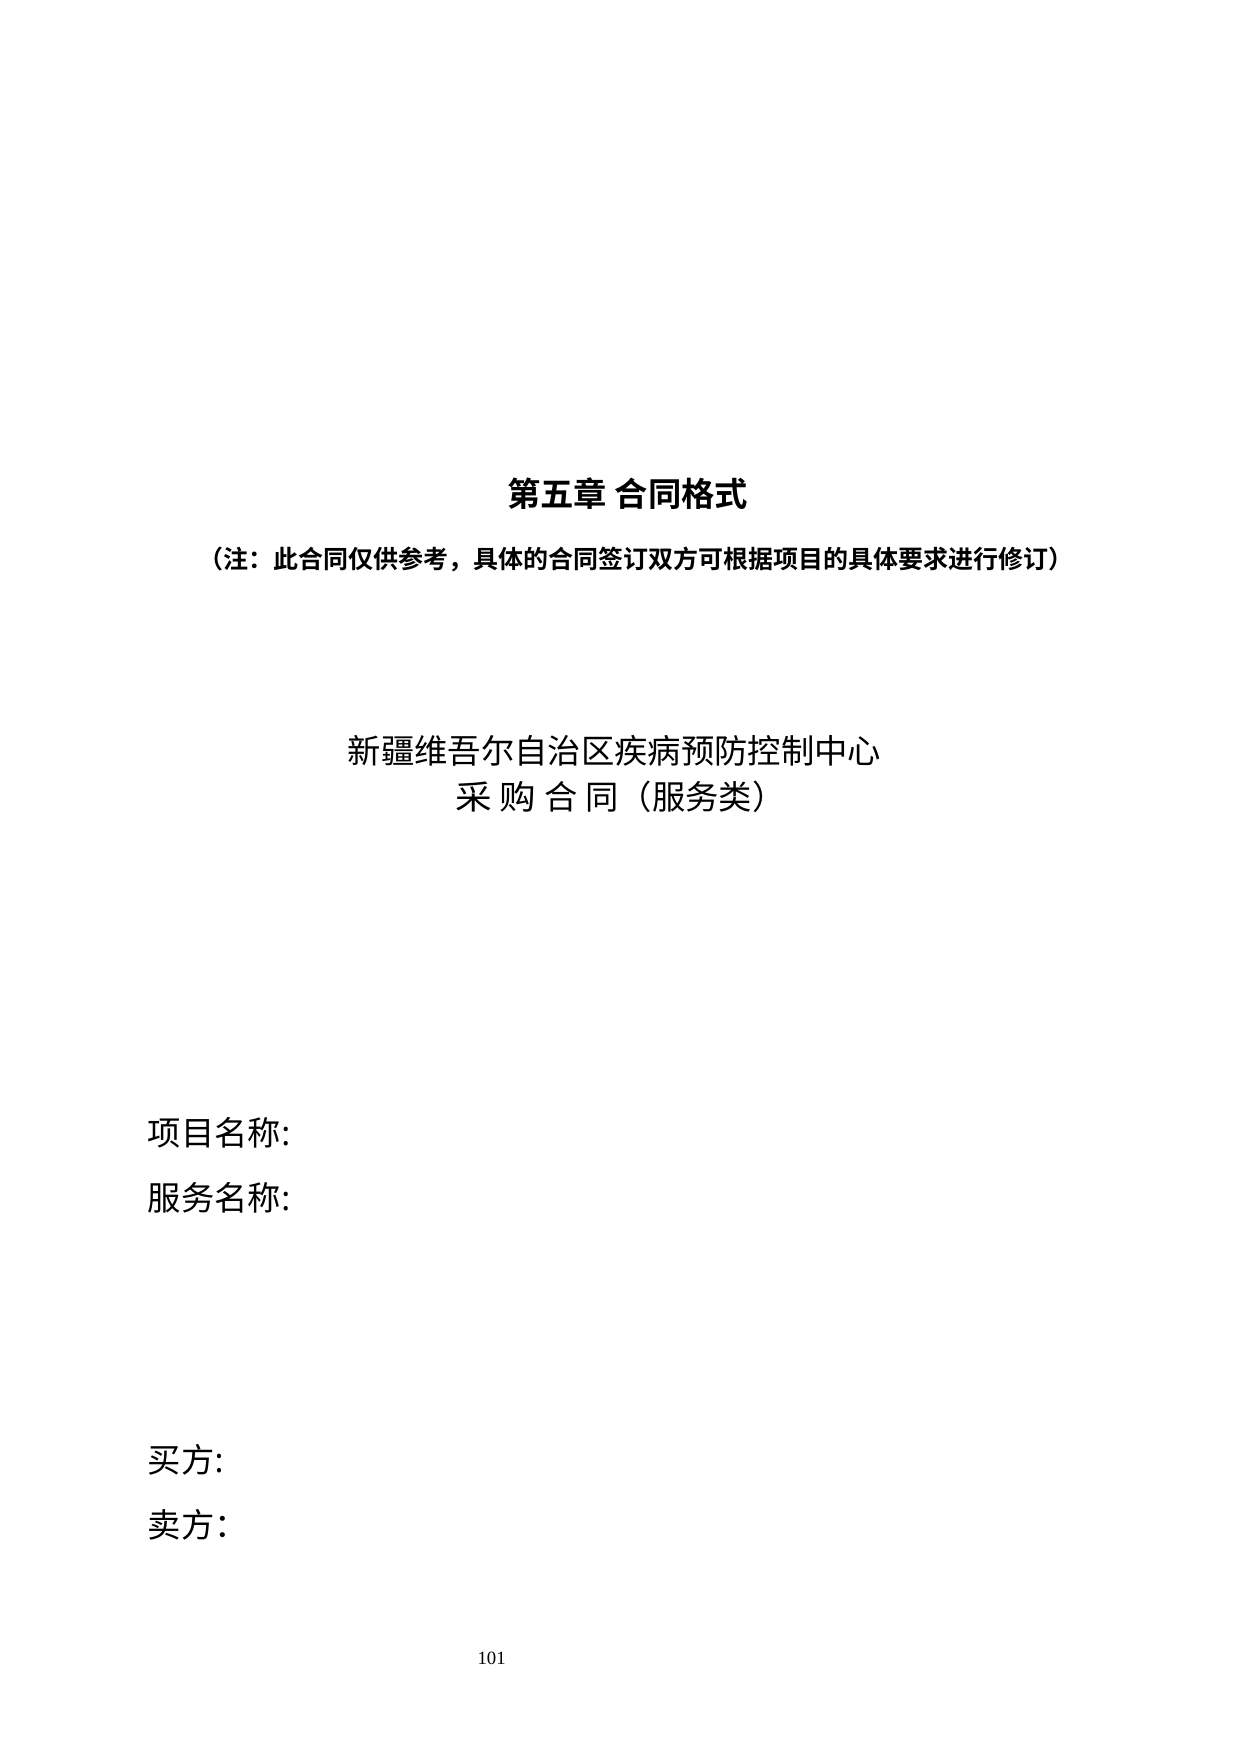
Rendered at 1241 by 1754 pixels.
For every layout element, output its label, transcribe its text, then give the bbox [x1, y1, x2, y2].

text 新疆维吾尔自治区疾病预防控制中心 [148, 727, 1107, 773]
text 第五章 合同格式 [148, 459, 1107, 524]
text 采 购 合 同（服务类） [148, 773, 1107, 819]
text 卖方： [148, 1491, 1107, 1556]
text 项目名称: [148, 1098, 1107, 1164]
text 买方: [148, 1425, 1107, 1491]
text （注：此合同仅供参考，具体的合同签订双方可根据项目的具体要求进行修订） [148, 524, 1107, 590]
text 服务名称: [148, 1164, 1107, 1229]
